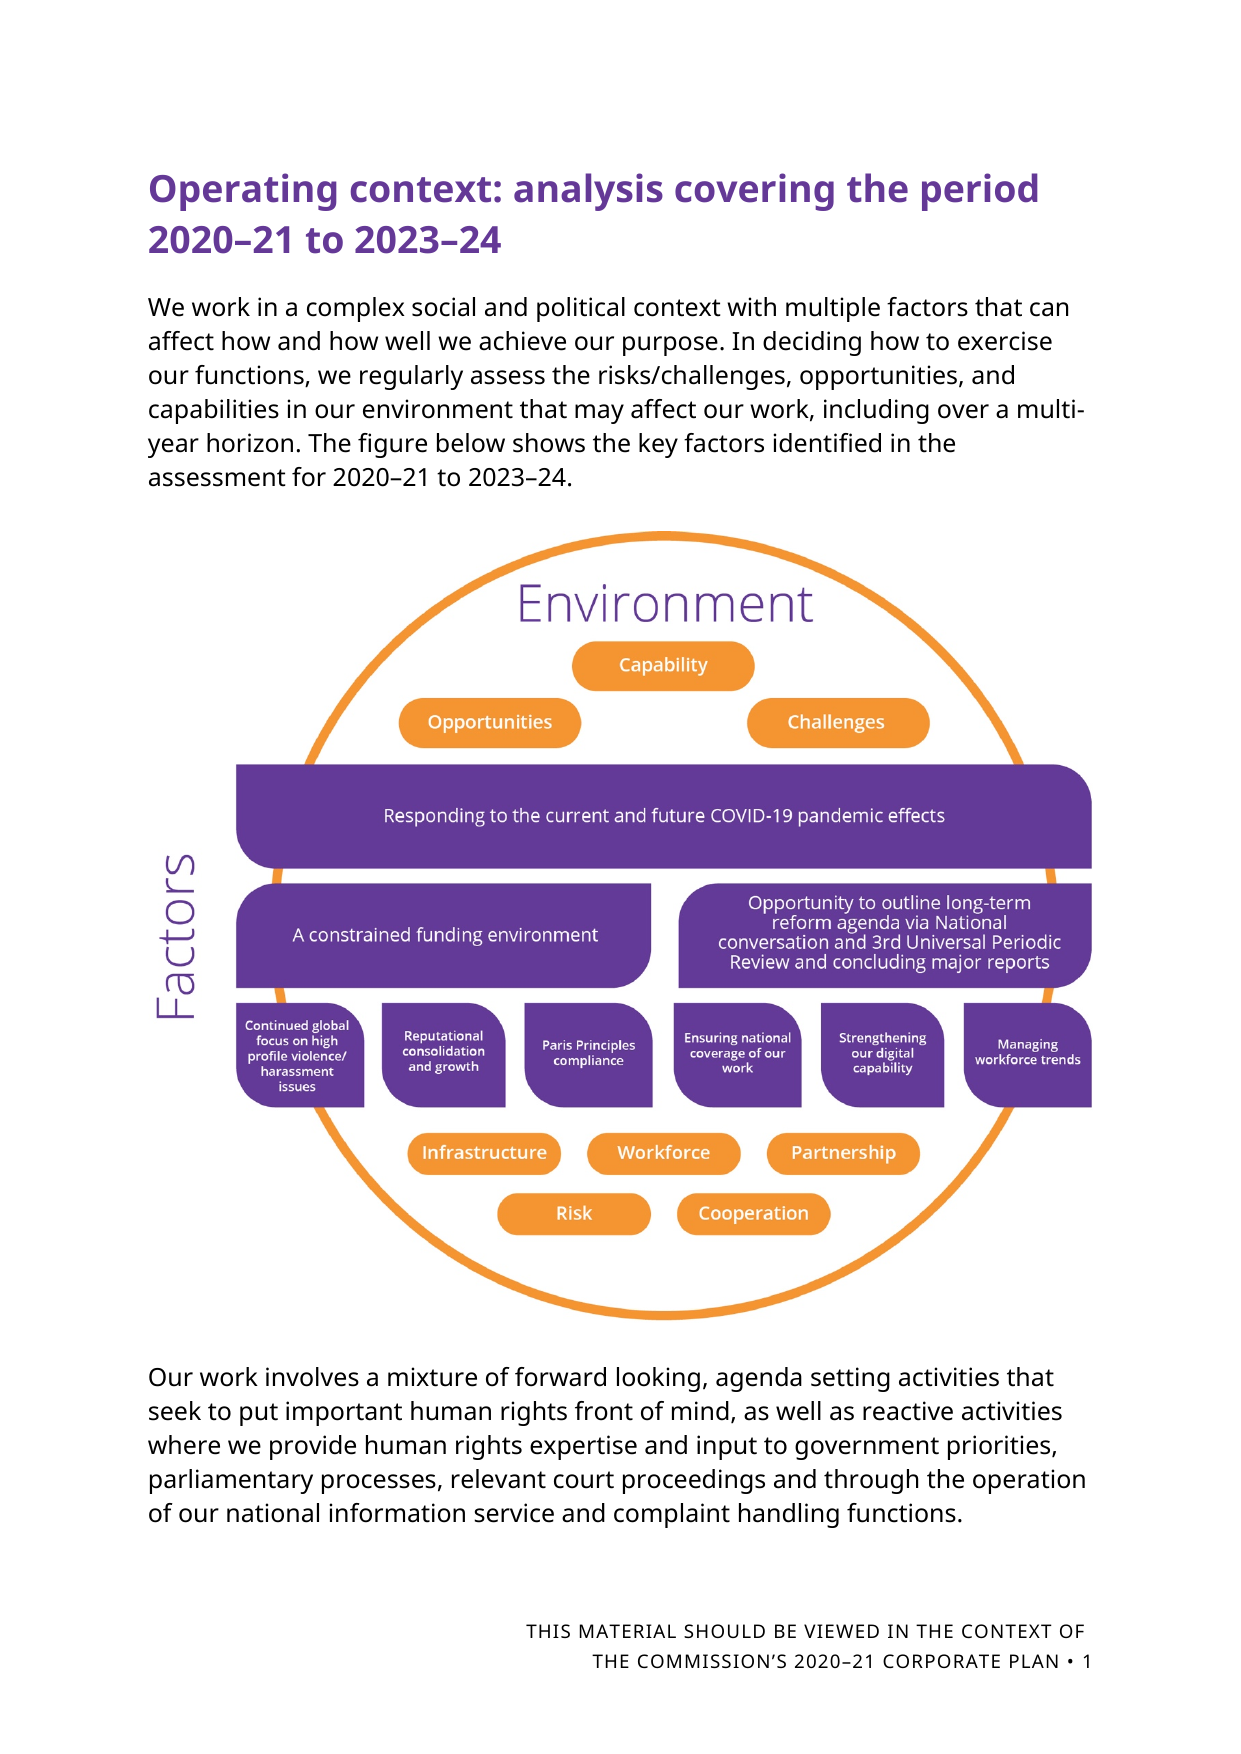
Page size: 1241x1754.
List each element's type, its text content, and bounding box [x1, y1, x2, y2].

subtitle Operating context: analysis covering the period 2020–21 to 2023–24 [148, 163, 1092, 265]
picture [147, 531, 1093, 1323]
text Our work involves a mixture of forward looking, agenda setting activities that seek to put important human rights front of mind, as well as reactive activities where we provide human rights expertise and input to government priorities, parliamentary processes, relevant court proceedings and through the operation of our national information service and complaint handling functions. [148, 1360, 1092, 1530]
text We work in a complex social and political context with multiple factors that can affect how and how well we achieve our purpose. In deciding how to exercise our functions, we regularly assess the risks/challenges, opportunities, and capabilities in our environment that may affect our work, including over a multi-year horizon. The figure below shows the key factors identified in the assessment for 2020–21 to 2023–24. [148, 290, 1092, 494]
